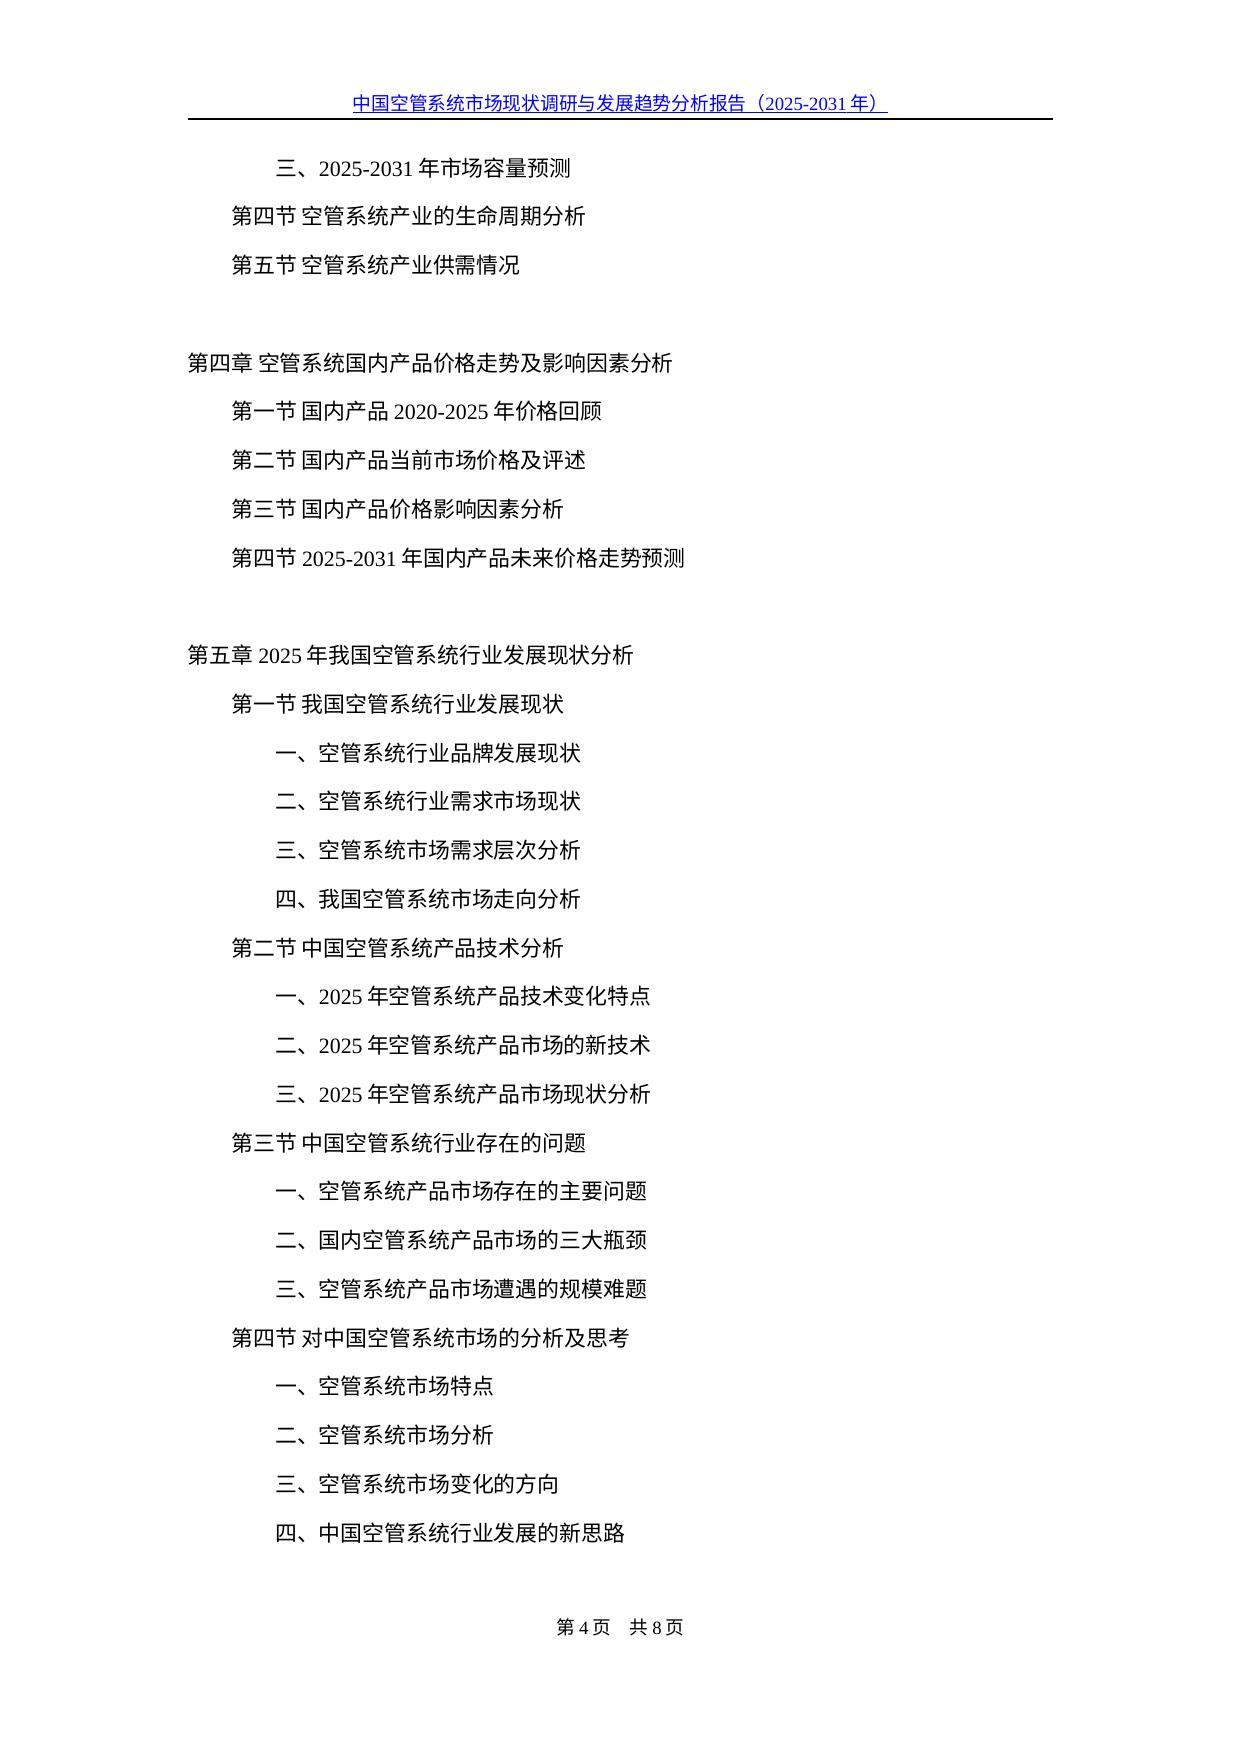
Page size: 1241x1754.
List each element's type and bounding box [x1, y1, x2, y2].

text [187, 150, 1053, 1548]
